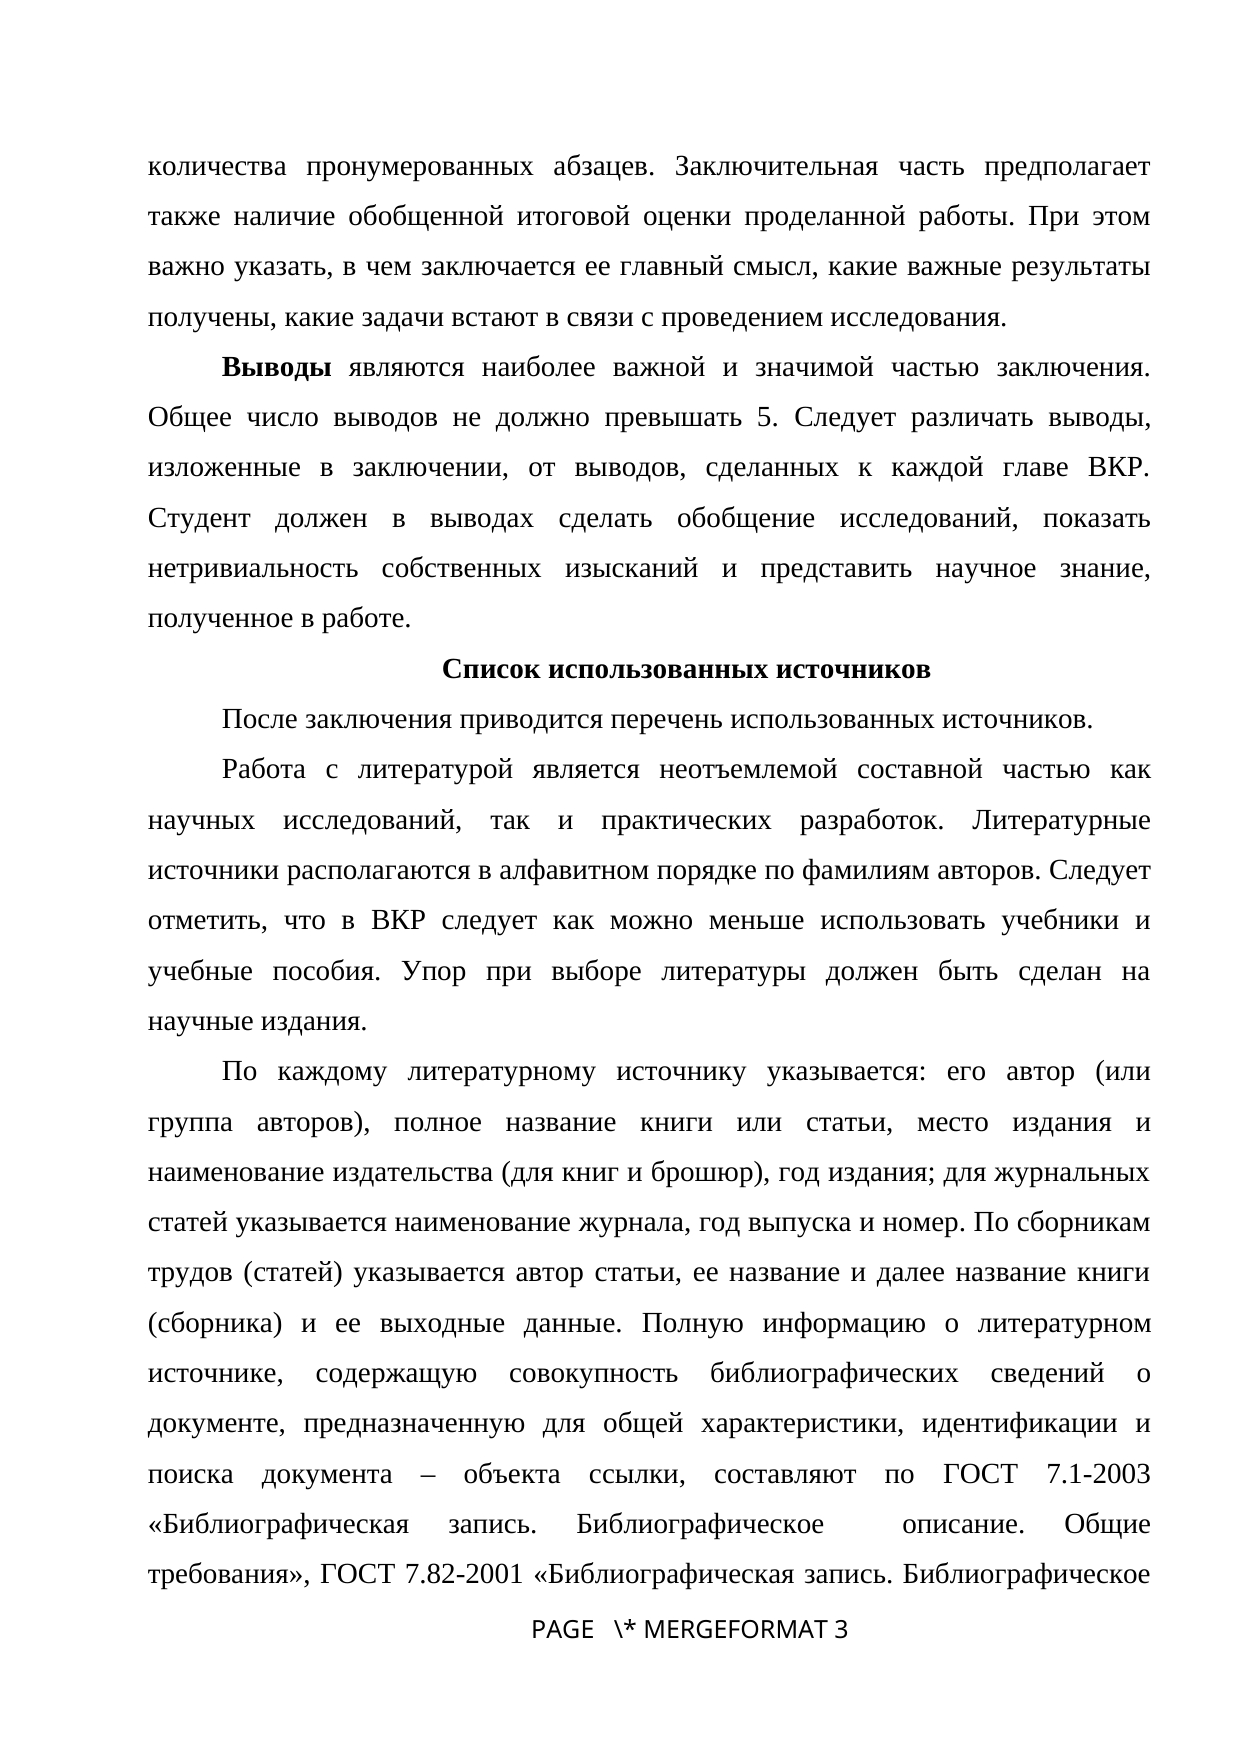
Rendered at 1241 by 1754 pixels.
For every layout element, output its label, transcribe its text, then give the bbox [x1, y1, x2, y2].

text Выводы являются наиболее важной и значимой частью заключения. Общее число выводов не должно превышать 5. Следует различать выводы, изложенные в заключении, от выводов, сделанных к каждой главе ВКР. Студент должен в выводах сделать обобщение исследований, показать нетривиальность собственных изысканий и представить научное знание, полученное в работе. [148, 349, 1152, 634]
text После заключения приводится перечень использованных источников. [148, 701, 1152, 735]
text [148, 1053, 1152, 1590]
text Работа с литературой является неотъемлемой составной частью как научных исследований, так и практических разработок. Литературные источники располагаются в алфавитном порядке по фамилиям авторов. Следует отметить, что в ВКР следует как можно меньше использовать учебники и учебные пособия. Упор при выборе литературы должен быть сделан на научные издания. [148, 751, 1152, 1037]
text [148, 148, 1152, 332]
text Список использованных источников [148, 651, 1152, 684]
